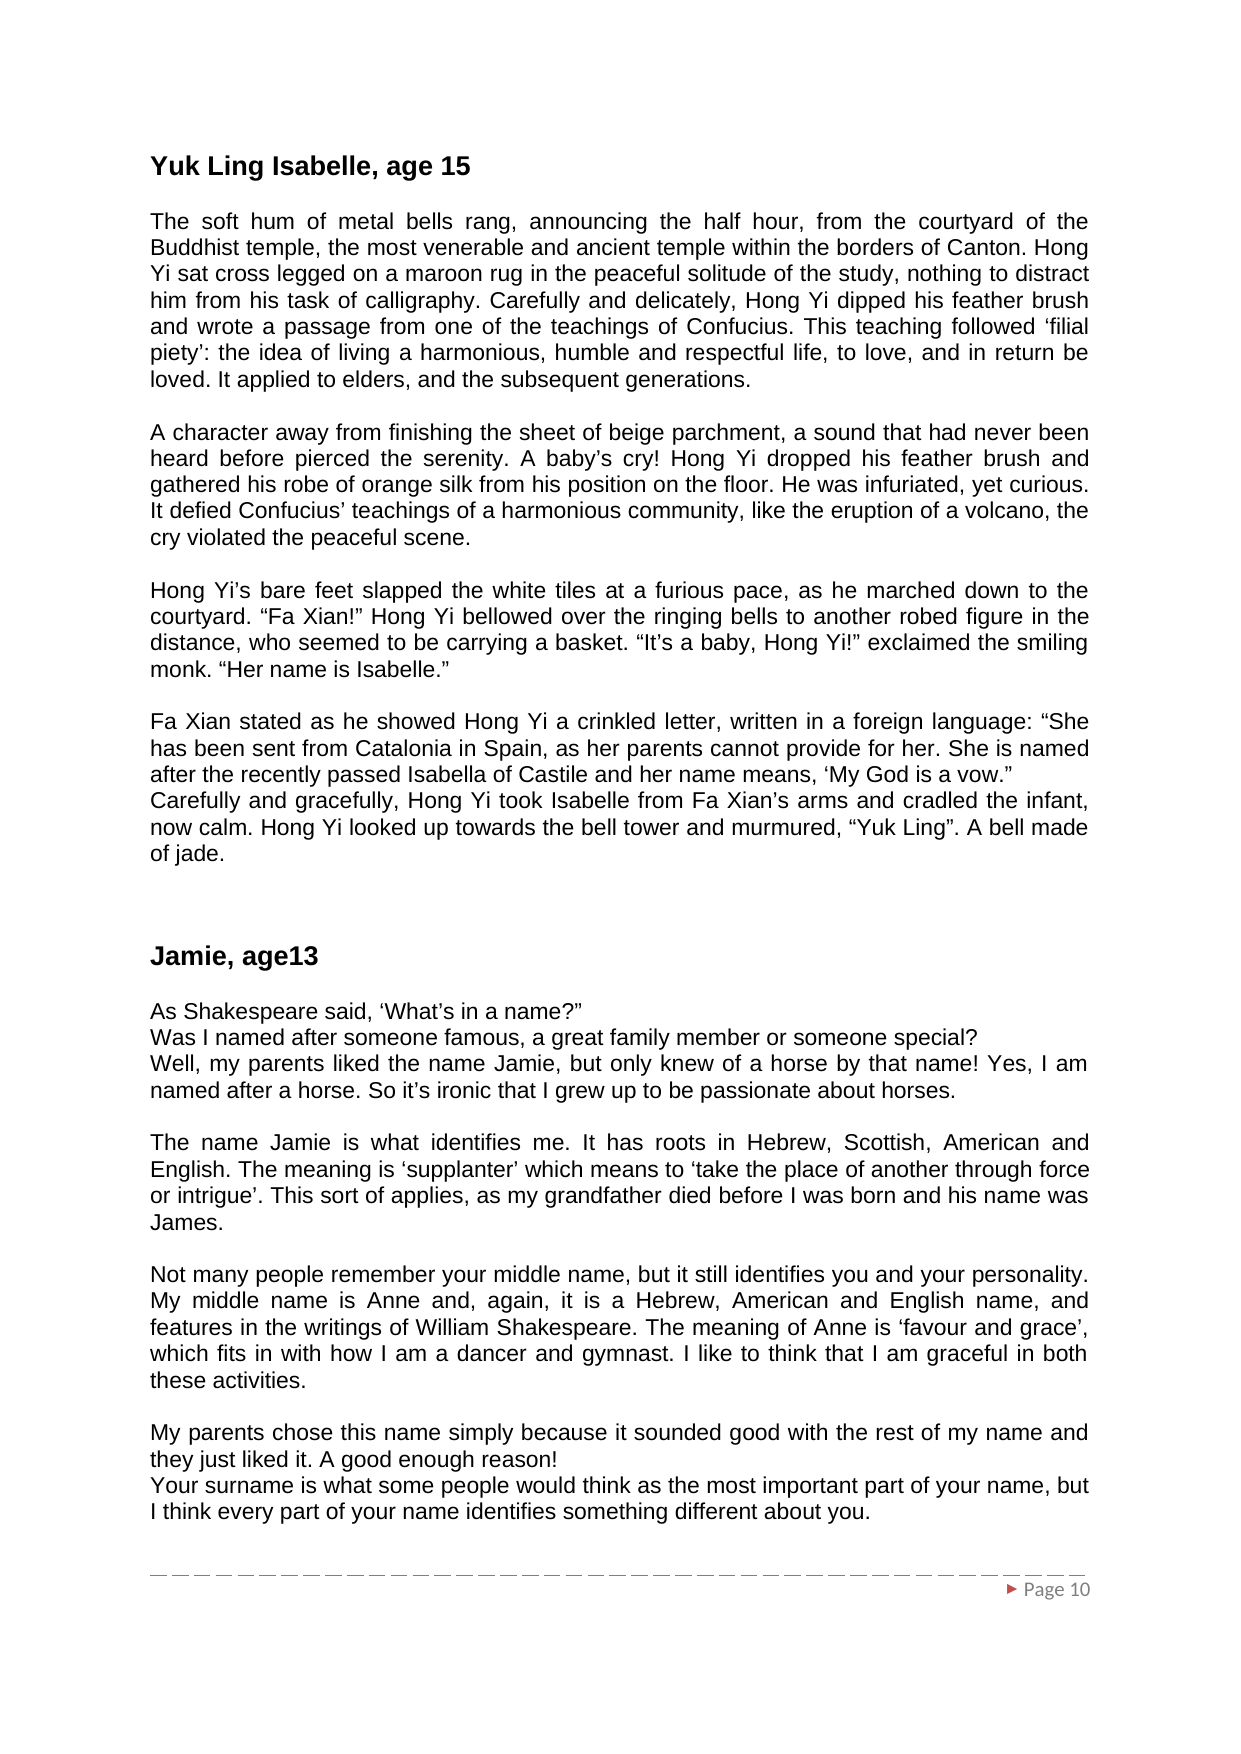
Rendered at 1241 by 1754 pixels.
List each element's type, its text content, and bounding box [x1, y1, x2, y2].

text Was I named after someone famous, a great family member or someone special? [150, 1024, 1090, 1050]
text Hong Yi’s bare feet slapped the white tiles at a furious pace, as he marched down to the courtyard. “Fa Xian!” Hong Yi bellowed over the ringing bells to another robed figure in the distance, who seemed to be carrying a basket. “It’s a baby, Hong Yi!” exclaimed the smiling monk. “Her name is Isabelle.” [150, 577, 1090, 682]
text The soft hum of metal bells rang, announcing the half hour, from the courtyard of the Buddhist temple, the most venerable and ancient temple within the borders of Canton. Hong Yi sat cross legged on a maroon rug in the peaceful solitude of the study, nothing to distract him from his task of calligraphy. Carefully and delicately, Hong Yi dipped his feather brush and wrote a passage from one of the teachings of Confucius. This teaching followed ‘filial piety’: the idea of living a harmonious, humble and respectful life, to love, and in return be loved. It applied to elders, and the subsequent generations. [150, 208, 1090, 392]
subtitle Yuk Ling Isabelle, age 15 [150, 150, 1090, 181]
text Fa Xian stated as he showed Hong Yi a crinkled letter, written in a foreign language: “She has been sent from Catalonia in Spain, as her parents cannot provide for her. She is named after the recently passed Isabella of Castile and her name means, ‘My God is a vow.” [150, 708, 1090, 787]
text Well, my parents liked the name Jamie, but only knew of a horse by that name! Yes, I am named after a horse. So it’s ironic that I grew up to be passionate about horses. [150, 1050, 1090, 1103]
text My parents chose this name simply because it sounded good with the rest of my name and they just liked it. A good enough reason! [150, 1419, 1090, 1472]
subtitle Jamie, age13 [150, 940, 1090, 971]
text Carefully and gracefully, Hong Yi took Isabelle from Fa Xian’s arms and cradled the infant, now calm. Hong Yi looked up towards the bell tower and murmured, “Yuk Ling”. A bell made of jade. [150, 787, 1090, 866]
text As Shakespeare said, ‘What’s in a name?” [150, 998, 1090, 1024]
text Not many people remember your middle name, but it still identifies you and your personality. My middle name is Anne and, again, it is a Hebrew, American and English name, and features in the writings of William Shakespeare. The meaning of Anne is ‘favour and grace’, which fits in with how I am a dancer and gymnast. I like to think that I am graceful in both these activities. [150, 1261, 1090, 1393]
text A character away from finishing the sheet of beige parchment, a sound that had never been heard before pierced the serenity. A baby’s cry! Hong Yi dropped his feather brush and gathered his robe of orange silk from his position on the floor. He was infuriated, yet curious. It defied Confucius’ teachings of a harmonious community, like the eruption of a volcano, the cry violated the peaceful scene. [150, 418, 1090, 550]
text The name Jamie is what identifies me. It has roots in Hebrew, Scottish, American and English. The meaning is ‘supplanter’ which means to ‘take the place of another through force or intrigue’. This sort of applies, as my grandfather died before I was born and his name was James. [150, 1129, 1090, 1235]
text Your surname is what some people would think as the most important part of your name, but I think every part of your name identifies something different about you. [150, 1472, 1090, 1525]
